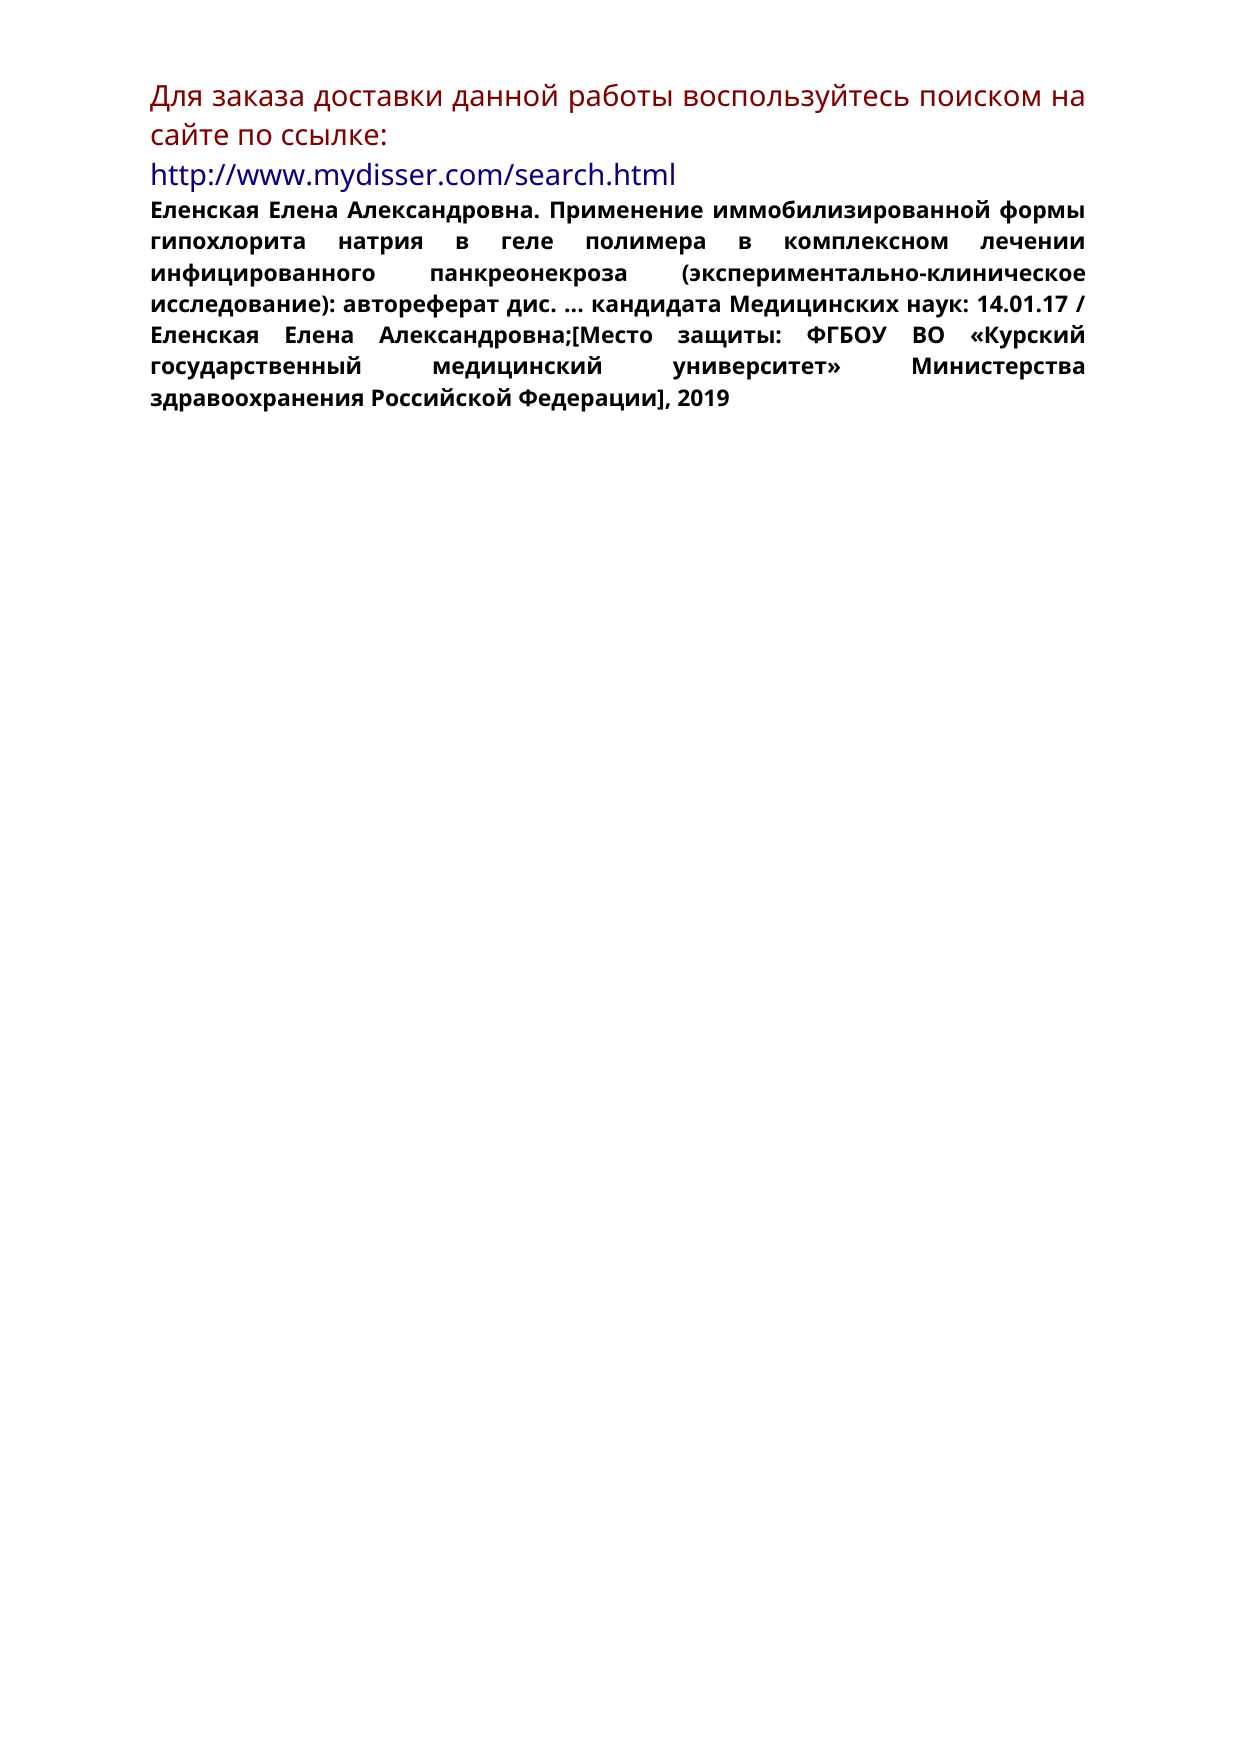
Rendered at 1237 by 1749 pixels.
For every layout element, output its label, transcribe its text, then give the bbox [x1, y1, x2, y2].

text Еленская Елена Александровна. Применение иммобилизированной формы гипохлорита натрия в геле полимера в комплексном лечении инфицированного панкреонекроза (экспериментально-клиническое исследование): автореферат дис. ... кандидата Медицинских наук: 14.01.17 / Еленская Елена Александровна;[Место защиты: ФГБОУ ВО «Курский государственный медицинский университет» Министерства здравоохранения Российской Федерации], 2019 [150, 194, 1086, 413]
